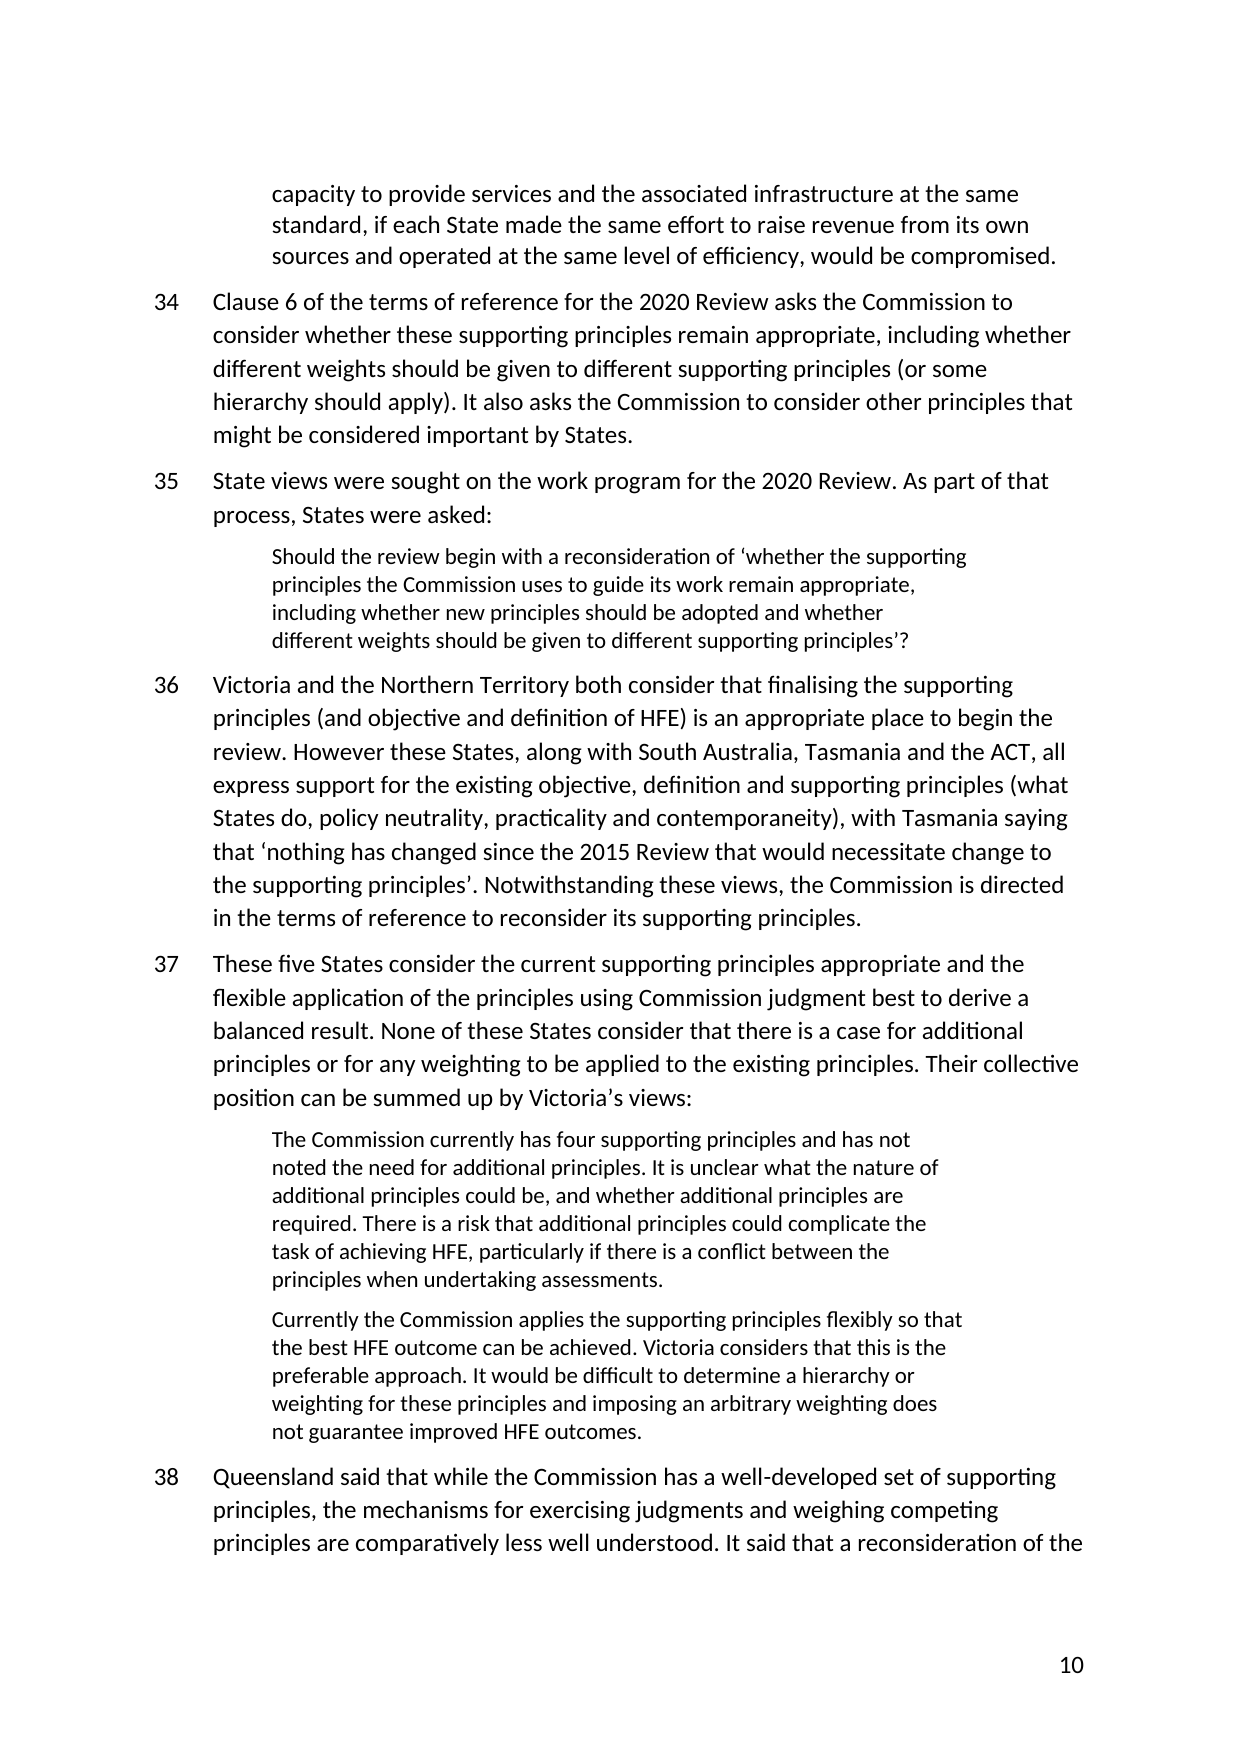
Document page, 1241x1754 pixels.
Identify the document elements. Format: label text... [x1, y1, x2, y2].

text The Commission currently has four supporting principles and has not noted the need for additional principles. It is unclear what the nature of additional principles could be, and whether additional principles are required. There is a risk that additional principles could complicate the task of achieving HFE, particularly if there is a conflict between the principles when undertaking assessments. [272, 1125, 968, 1293]
text Should the review begin with a reconsideration of ‘whether the supporting principles the Commission uses to guide its work remain appropriate, including whether new principles should be adopted and whether different weights should be given to different supporting principles’? [272, 542, 968, 654]
text These five States consider the current supporting principles appropriate and the flexible application of the principles using Commission judgment best to derive a balanced result. None of these States consider that there is a case for additional principles or for any weighting to be applied to the existing principles. Their collective position can be summed up by Victoria’s views: [153, 946, 1087, 1112]
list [213, 177, 1087, 271]
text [153, 1458, 1087, 1558]
text Clause 6 of the terms of reference for the 2020 Review asks the Commission to consider whether these supporting principles remain appropriate, including whether different weights should be given to different supporting principles (or some hierarchy should apply). It also asks the Commission to consider other principles that might be considered important by States. [153, 283, 1087, 450]
text State views were sought on the work program for the 2020 Review. As part of that process, States were asked: [153, 463, 1087, 529]
text Currently the Commission applies the supporting principles flexibly so that the best HFE outcome can be achieved. Victoria considers that this is the preferable approach. It would be difficult to determine a hierarchy or weighting for these principles and imposing an arbitrary weighting does not guarantee improved HFE outcomes. [272, 1305, 968, 1445]
text Victoria and the Northern Territory both consider that finalising the supporting principles (and objective and definition of HFE) is an appropriate place to begin the review. However these States, along with South Australia, Tasmania and the ACT, all express support for the existing objective, definition and supporting principles (what States do, policy neutrality, practicality and contemporaneity), with Tasmania saying that ‘nothing has changed since the 2015 Review that would necessitate change to the supporting principles’. Notwithstanding these views, the Commission is directed in the terms of reference to reconsider its supporting principles. [153, 666, 1087, 933]
